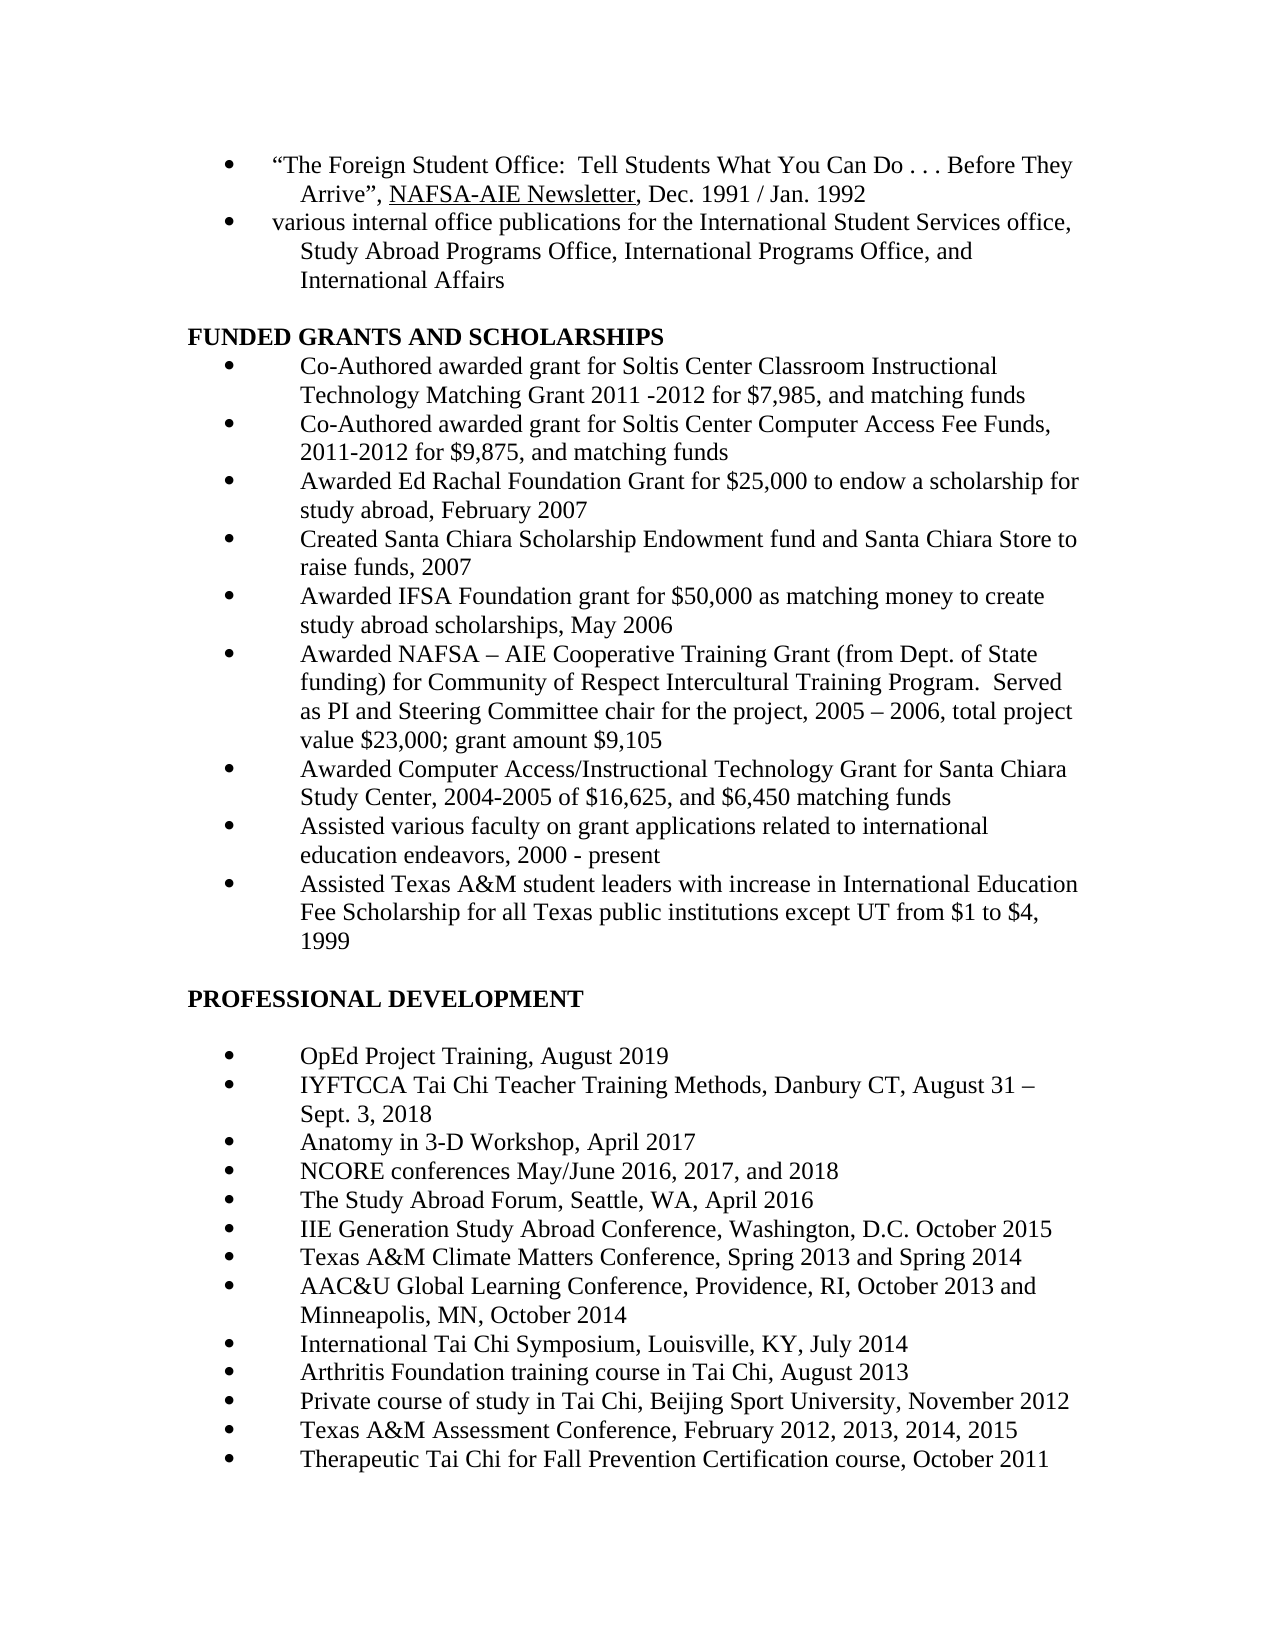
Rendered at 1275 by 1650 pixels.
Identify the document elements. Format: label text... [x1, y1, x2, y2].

list AAC&U Global Learning Conference, Providence, RI, October 2013 and Minneapolis, MN, October 2014 [225, 1271, 1087, 1329]
list Assisted Texas A&M student leaders with increase in International Education Fee Scholarship for all Texas public institutions except UT from $1 to $4, 1999 [225, 869, 1087, 955]
text FUNDED GRANTS AND SCHOLARSHIPS [187, 322, 1087, 351]
list Texas A&M Assessment Conference, February 2012, 2013, 2014, 2015 [225, 1415, 1087, 1444]
list Assisted various faculty on grant applications related to international education endeavors, 2000 - present [225, 811, 1087, 869]
list Awarded IFSA Foundation grant for $50,000 as matching money to create study abroad scholarships, May 2006 [225, 581, 1087, 639]
list IYFTCCA Tai Chi Teacher Training Methods, Danbury CT, August 31 – Sept. 3, 2018 [225, 1070, 1087, 1127]
list Private course of study in Tai Chi, Beijing Sport University, November 2012 [225, 1386, 1087, 1415]
list Arthritis Foundation training course in Tai Chi, August 2013 [225, 1357, 1087, 1386]
text PROFESSIONAL DEVELOPMENT [187, 984, 1087, 1012]
list Awarded Ed Rachal Foundation Grant for $25,000 to endow a scholarship for study abroad, February 2007 [225, 466, 1087, 524]
list The Study Abroad Forum, Seattle, WA, April 2016 [225, 1185, 1087, 1214]
list International Tai Chi Symposium, Louisville, KY, July 2014 [225, 1329, 1087, 1357]
list NCORE conferences May/June 2016, 2017, and 2018 [225, 1156, 1087, 1185]
list various internal office publications for the International Student Services office, Study Abroad Programs Office, International Programs Office, and International Affairs [225, 207, 1087, 294]
list Awarded Computer Access/Instructional Technology Grant for Santa Chiara Study Center, 2004-2005 of $16,625, and $6,450 matching funds [225, 754, 1087, 811]
list Anatomy in 3-D Workshop, April 2017 [225, 1127, 1087, 1156]
list “The Foreign Student Office: Tell Students What You Can Do . . . Before They Arrive”, NAFSA-AIE Newsletter, Dec. 1991 / Jan. 1992 [225, 150, 1087, 207]
list IIE Generation Study Abroad Conference, Washington, D.C. October 2015 [225, 1214, 1087, 1242]
list Co-Authored awarded grant for Soltis Center Computer Access Fee Funds, 2011-2012 for $9,875, and matching funds [225, 409, 1087, 466]
list Therapeutic Tai Chi for Fall Prevention Certification course, October 2011 [225, 1444, 1087, 1472]
list Awarded NAFSA – AIE Cooperative Training Grant (from Dept. of State funding) for Community of Respect Intercultural Training Program. Served as PI and Steering Committee chair for the project, 2005 – 2006, total project value $23,000; grant amount $9,105 [225, 639, 1087, 754]
list OpEd Project Training, August 2019 [225, 1041, 1087, 1070]
list Co-Authored awarded grant for Soltis Center Classroom Instructional Technology Matching Grant 2011 -2012 for $7,985, and matching funds [225, 351, 1087, 409]
list Texas A&M Climate Matters Conference, Spring 2013 and Spring 2014 [225, 1242, 1087, 1271]
list Created Santa Chiara Scholarship Endowment fund and Santa Chiara Store to raise funds, 2007 [225, 524, 1087, 581]
